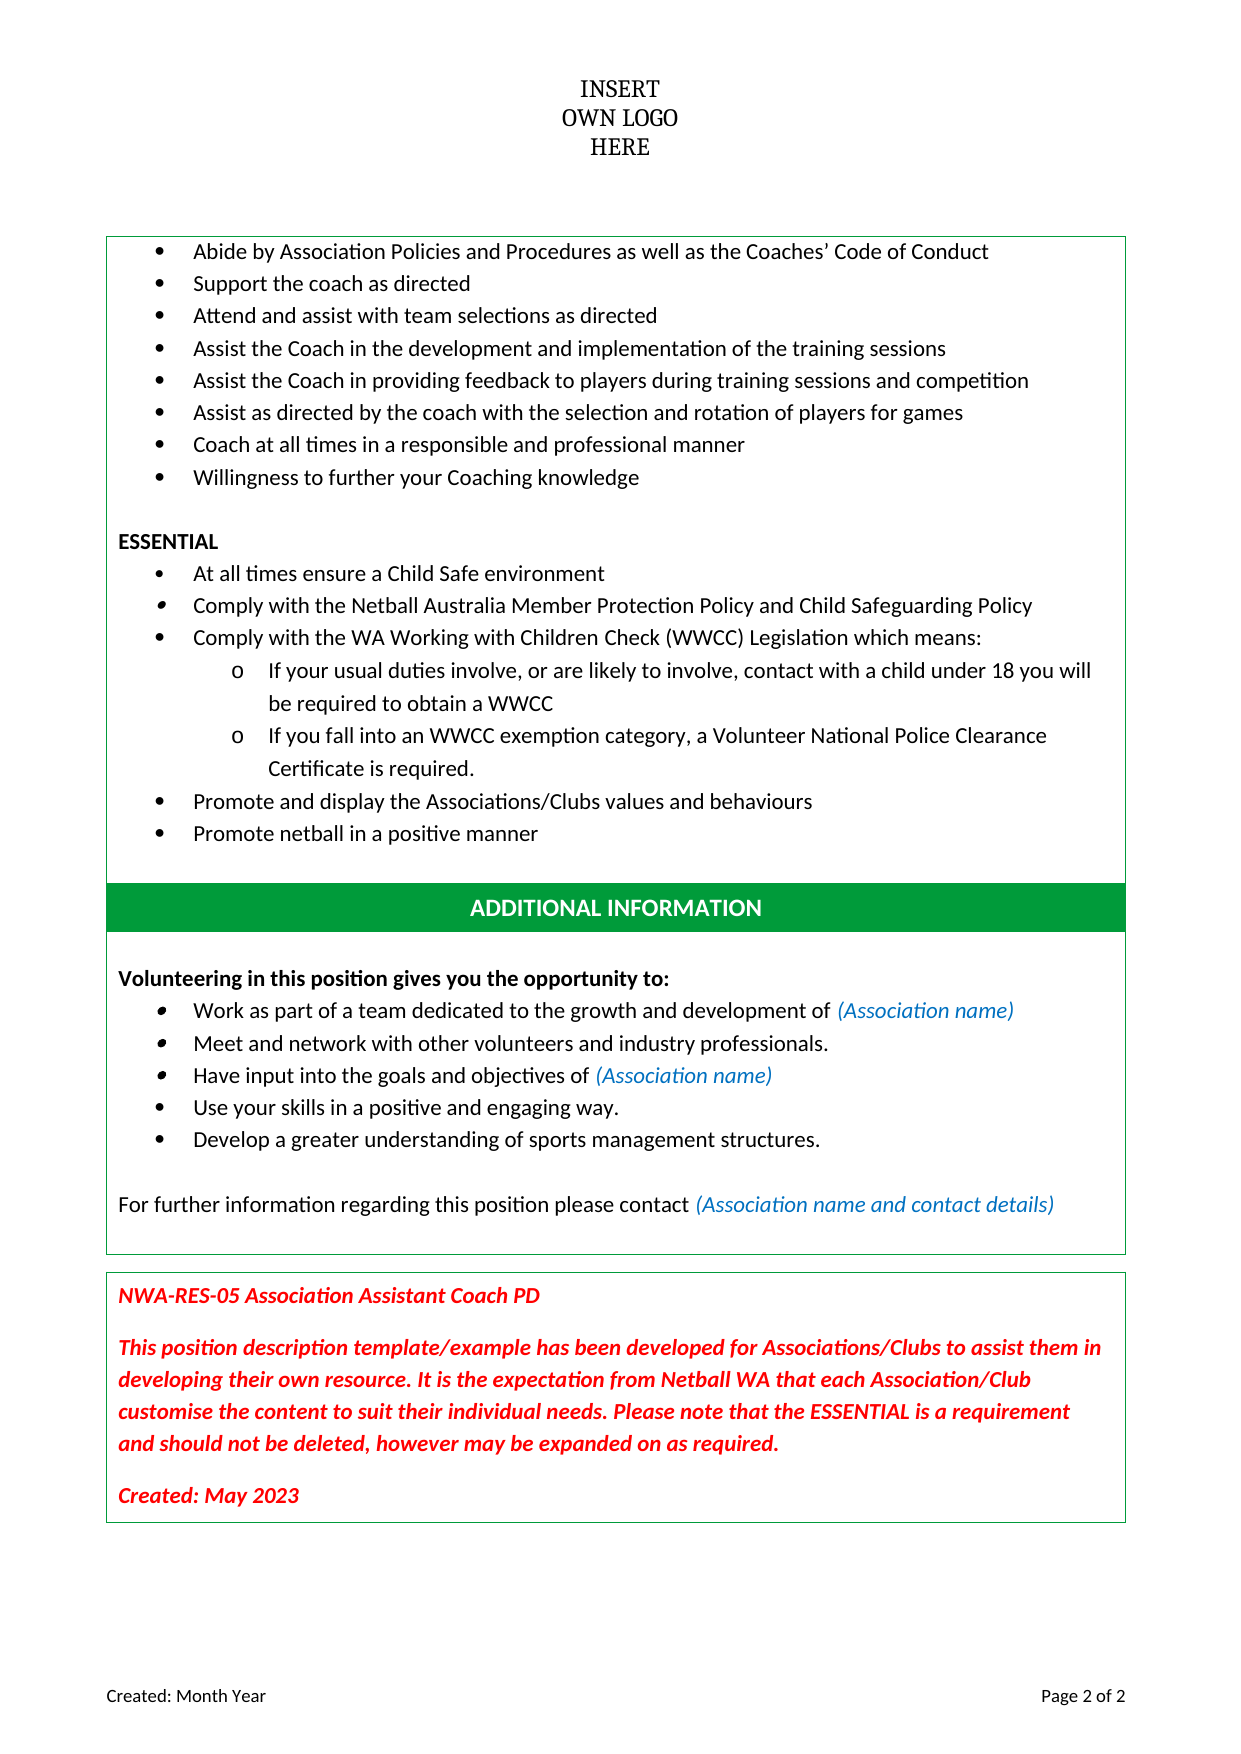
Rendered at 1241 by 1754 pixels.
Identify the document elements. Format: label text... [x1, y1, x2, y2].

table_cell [107, 237, 1125, 883]
table_header NWA-RES-05 Association Assistant Coach PD This position description template/example has been developed for Associations/Clubs to assist them in developing their own resource. It is the expectation from Netball WA that each Association/Club customise the content to suit their individual needs. Please note that the ESSENTIAL is a requirement and should not be deleted, however may be expanded on as required. Created: May 2023 [107, 1273, 1125, 1522]
table_cell Volunteering in this position gives you the opportunity to: Work as part of a team dedicated to the growth and development of (Association name) Meet and network with other volunteers and industry professionals. Have input into the goals and objectives of (Association name) Use your skills in a positive and engaging way. Develop a greater understanding of sports management structures. For further information regarding this position please contact (Association name and contact details) [107, 932, 1125, 1254]
table_cell ADDITIONAL INFORMATION [107, 884, 1125, 931]
